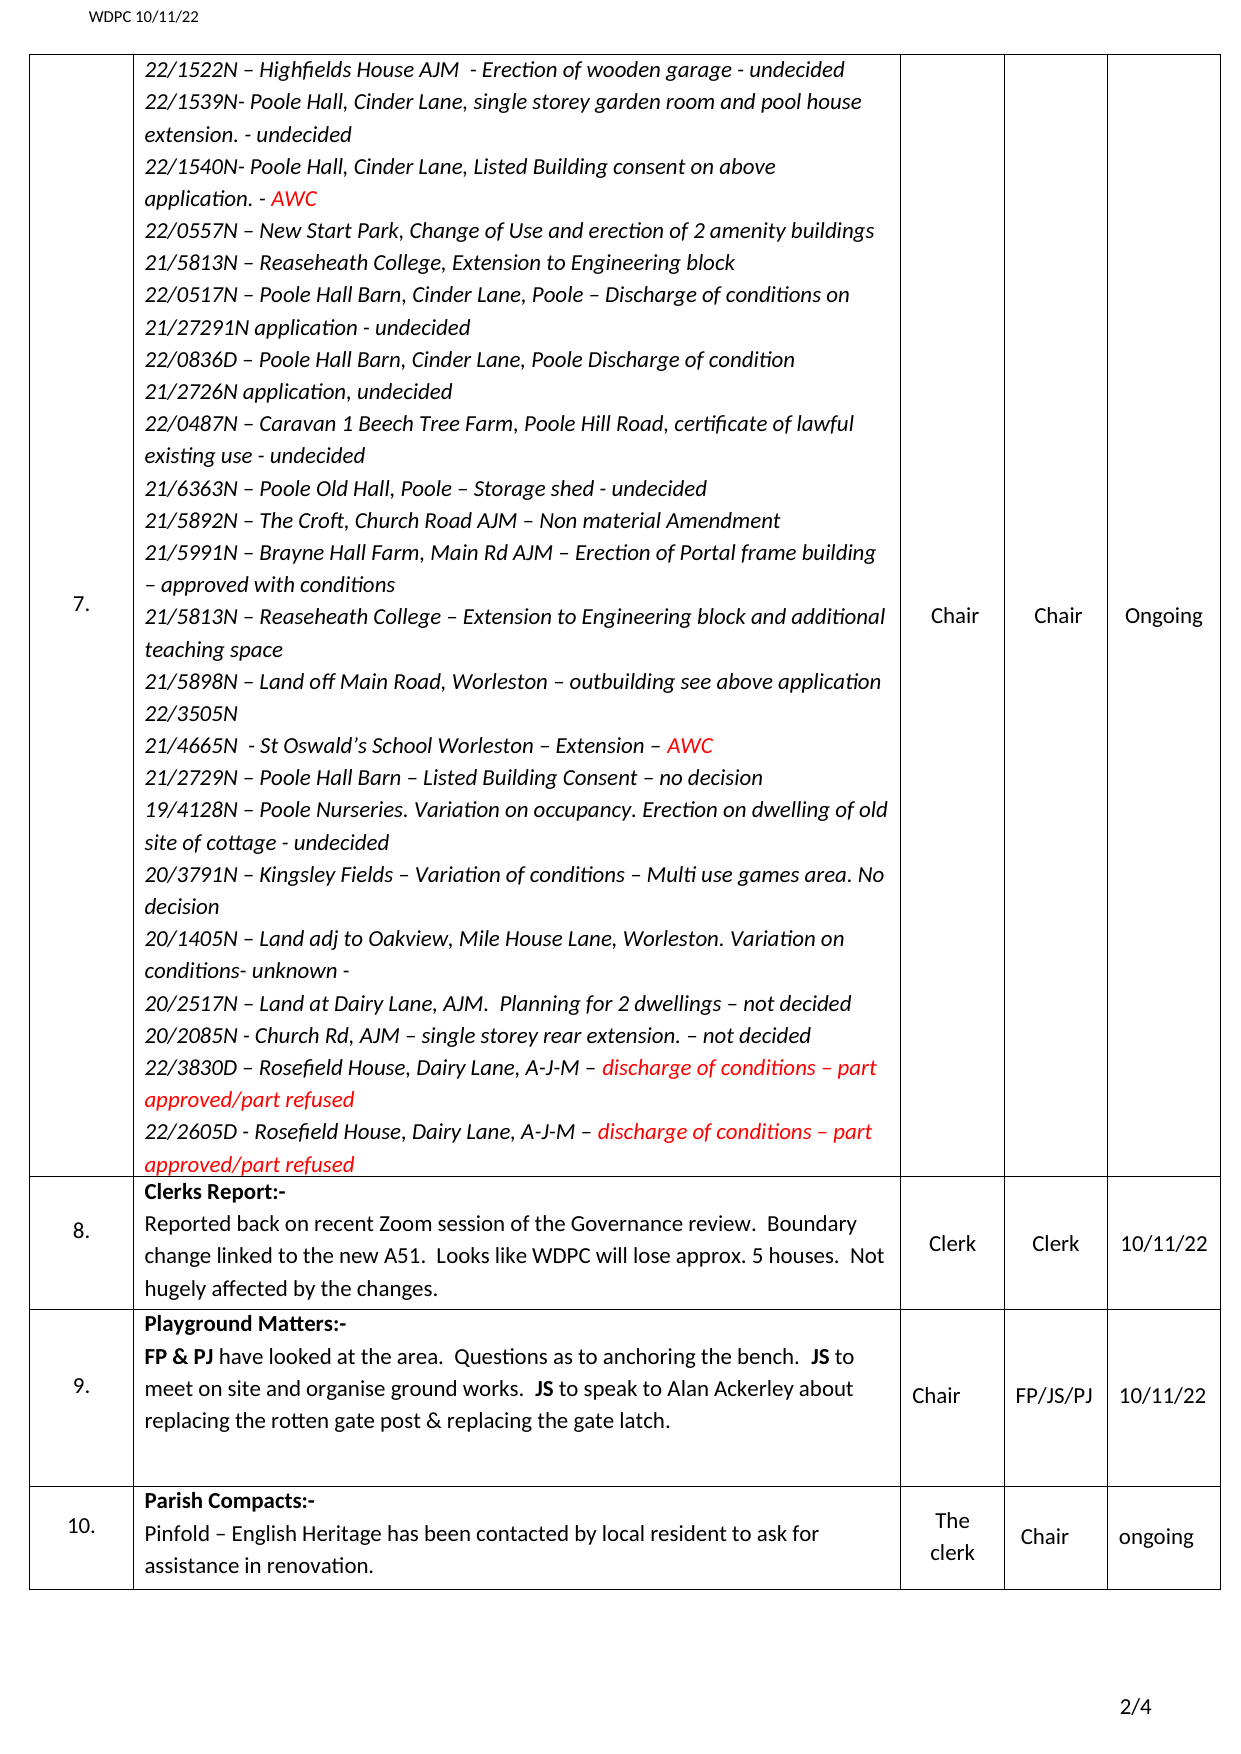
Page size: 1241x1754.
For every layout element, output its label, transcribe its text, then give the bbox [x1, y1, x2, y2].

table_cell Chair [901, 1310, 1004, 1486]
table_cell 22/1522N – Highfields House AJM - Erection of wooden garage - undecided 22/1539N- Poole Hall, Cinder Lane, single storey garden room and pool house extension. - undecided 22/1540N- Poole Hall, Cinder Lane, Listed Building consent on above application. - AWC 22/0557N – New Start Park, Change of Use and erection of 2 amenity buildings 21/5813N – Reaseheath College, Extension to Engineering block 22/0517N – Poole Hall Barn, Cinder Lane, Poole – Discharge of conditions on 21/27291N application - undecided 22/0836D – Poole Hall Barn, Cinder Lane, Poole Discharge of condition 21/2726N application, undecided 22/0487N – Caravan 1 Beech Tree Farm, Poole Hill Road, certificate of lawful existing use - undecided 21/6363N – Poole Old Hall, Poole – Storage shed - undecided 21/5892N – The Croft, Church Road AJM – Non material Amendment 21/5991N – Brayne Hall Farm, Main Rd AJM – Erection of Portal frame building – approved with conditions 21/5813N – Reaseheath College – Extension to Engineering block and additional teaching space 21/5898N – Land off Main Road, Worleston – outbuilding see above application 22/3505N 21/4665N - St Oswald’s School Worleston – Extension – AWC 21/2729N – Poole Hall Barn – Listed Building Consent – no decision 19/4128N – Poole Nurseries. Variation on occupancy. Erection on dwelling of old site of cottage - undecided 20/3791N – Kingsley Fields – Variation of conditions – Multi use games area. No decision 20/1405N – Land adj to Oakview, Mile House Lane, Worleston. Variation on conditions- unknown - 20/2517N – Land at Dairy Lane, AJM. Planning for 2 dwellings – not decided 20/2085N - Church Rd, AJM – single storey rear extension. – not decided 22/3830D – Rosefield House, Dairy Lane, A-J-M – discharge of conditions – part approved/part refused 22/2605D - Rosefield House, Dairy Lane, A-J-M – discharge of conditions – part approved/part refused [134, 55, 900, 1176]
table_cell Clerks Report:- Reported back on recent Zoom session of the Governance review. Boundary change linked to the new A51. Looks like WDPC will lose approx. 5 houses. Not hugely affected by the changes. [134, 1177, 900, 1308]
table_cell Chair [1005, 55, 1107, 1176]
table_cell FP/JS/PJ [1005, 1310, 1107, 1486]
table_cell Ongoing [1108, 55, 1220, 1176]
table_cell 10/11/22 [1108, 1310, 1220, 1486]
table_cell ongoing [1108, 1487, 1220, 1589]
table_cell 9. [30, 1310, 133, 1486]
table_cell Clerk [901, 1177, 1004, 1308]
table_cell 8. [30, 1177, 133, 1308]
table_cell 10/11/22 [1108, 1177, 1220, 1308]
table_cell Clerk [1005, 1177, 1107, 1308]
table_cell 10. [30, 1487, 133, 1589]
table_cell 7. [30, 55, 133, 1176]
table_cell Chair [1005, 1487, 1107, 1589]
table_cell Playground Matters:- FP & PJ have looked at the area. Questions as to anchoring the bench. JS to meet on site and organise ground works. JS to speak to Alan Ackerley about replacing the rotten gate post & replacing the gate latch. [134, 1310, 900, 1486]
table_cell The clerk [901, 1487, 1004, 1589]
table_cell Chair [901, 55, 1004, 1176]
table_cell Parish Compacts:- Pinfold – English Heritage has been contacted by local resident to ask for assistance in renovation. [134, 1487, 900, 1589]
